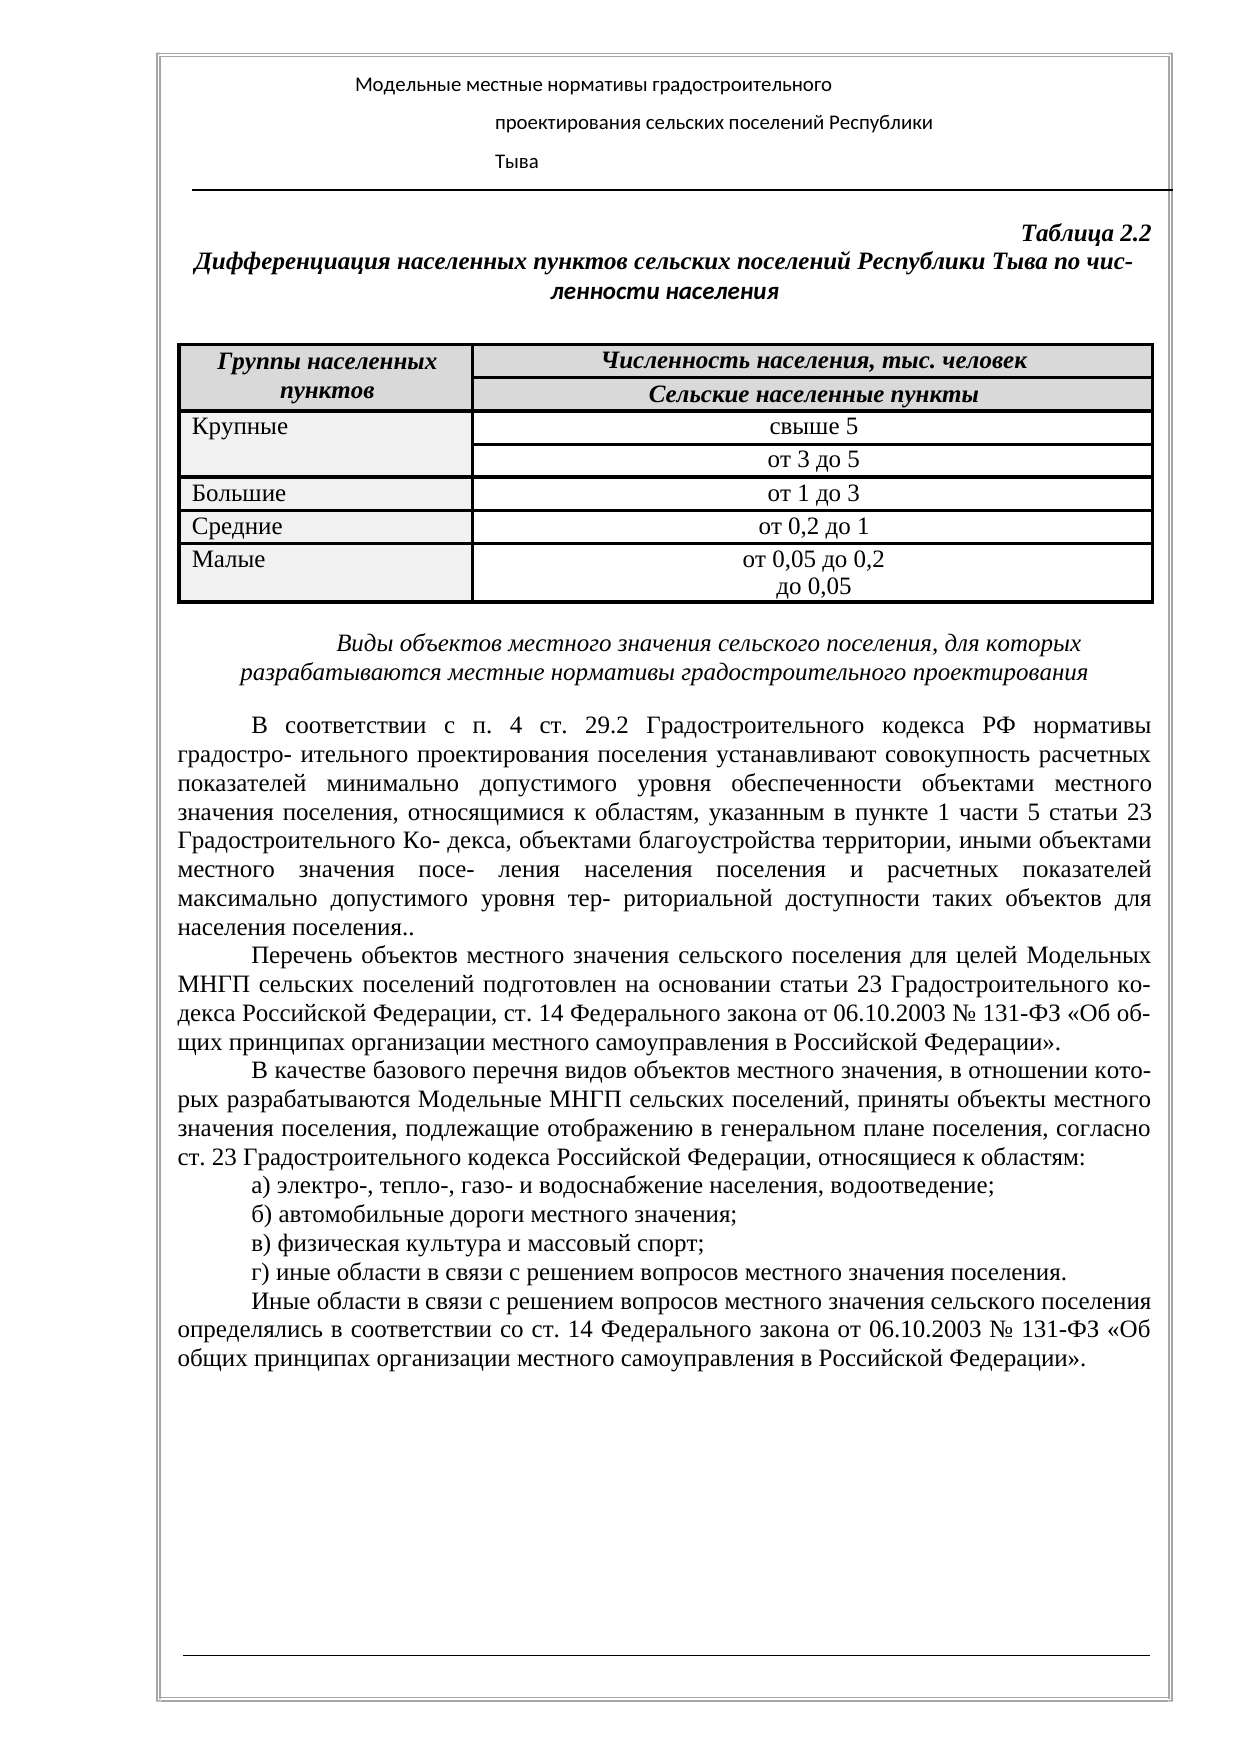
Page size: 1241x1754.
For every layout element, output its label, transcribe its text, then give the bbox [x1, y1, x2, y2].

table_cell от 3 до 5 [474, 446, 1151, 475]
text г) иные области в связи с решением вопросов местного значения поселения. [251, 1257, 1186, 1286]
table_cell Сельские населенные пункты [474, 379, 1151, 409]
text В качестве базового перечня видов объектов местного значения, в отношении кото- рых разрабатываются Модельные МНГП сельских поселений, приняты объекты местного значения поселения, подлежащие отображению в генеральном плане поселения, согласно ст. 23 Градостроительного кодекса Российской Федерации, относящиеся к областям: [177, 1056, 1152, 1171]
table_cell Большие [181, 479, 471, 509]
table_cell от 1 до 3 [474, 479, 1151, 509]
list Виды объектов местного значения сельского поселения, для которых разрабатываются местные нормативы градостроительного проектирования [240, 628, 1089, 685]
table_header Группы населенных пунктов [181, 346, 471, 409]
text Перечень объектов местного значения сельского поселения для целей Модельных МНГП сельских поселений подготовлен на основании статьи 23 Градостроительного ко- декса Российской Федерации, ст. 14 Федерального закона от 06.10.2003 № 131-ФЗ «Об об- щих принципах организации местного самоуправления в Российской Федерации». [177, 941, 1152, 1056]
text В соответствии с п. 4 ст. 29.2 Градостроительного кодекса РФ нормативы градостро- ительного проектирования поселения устанавливают совокупность расчетных показателей минимально допустимого уровня обеспеченности объектами местного значения поселения, относящимися к областям, указанным в пункте 1 части 5 статьи 23 Градостроительного Ко- декса, объектами благоустройства территории, иными объектами местного значения посе- ления населения поселения и расчетных показателей максимально допустимого уровня тер- риториальной доступности таких объектов для населения поселения.. [177, 711, 1152, 941]
table_cell Малые [181, 545, 471, 600]
text а) электро-, тепло-, газо- и водоснабжение населения, водоотведение; б) автомобильные дороги местного значения; [251, 1171, 996, 1228]
table_cell свыше 5 [474, 413, 1151, 442]
table_cell Средние [181, 512, 471, 542]
table_header Численность населения, тыс. человек [474, 346, 1151, 376]
text в) физическая культура и массовый спорт; [251, 1228, 1186, 1257]
text ленности населения [550, 275, 1186, 306]
text Модельные местные нормативы градостроительного проектирования сельских поселений Республики Тыва [355, 71, 976, 173]
table_cell от 0,2 до 1 [474, 512, 1151, 542]
subtitle Таблица 2.2 Дифференциация населенных пунктов сельских поселений Республики Тыва по чис- [194, 218, 1153, 275]
table_cell Крупные [181, 413, 471, 475]
table_cell от 0,05 до 0,2 до 0,05 [474, 545, 1151, 600]
text Иные области в связи с решением вопросов местного значения сельского поселения определялись в соответствии со ст. 14 Федерального закона от 06.10.2003 № 131-ФЗ «Об общих принципах организации местного самоуправления в Российской Федерации». [177, 1286, 1152, 1372]
